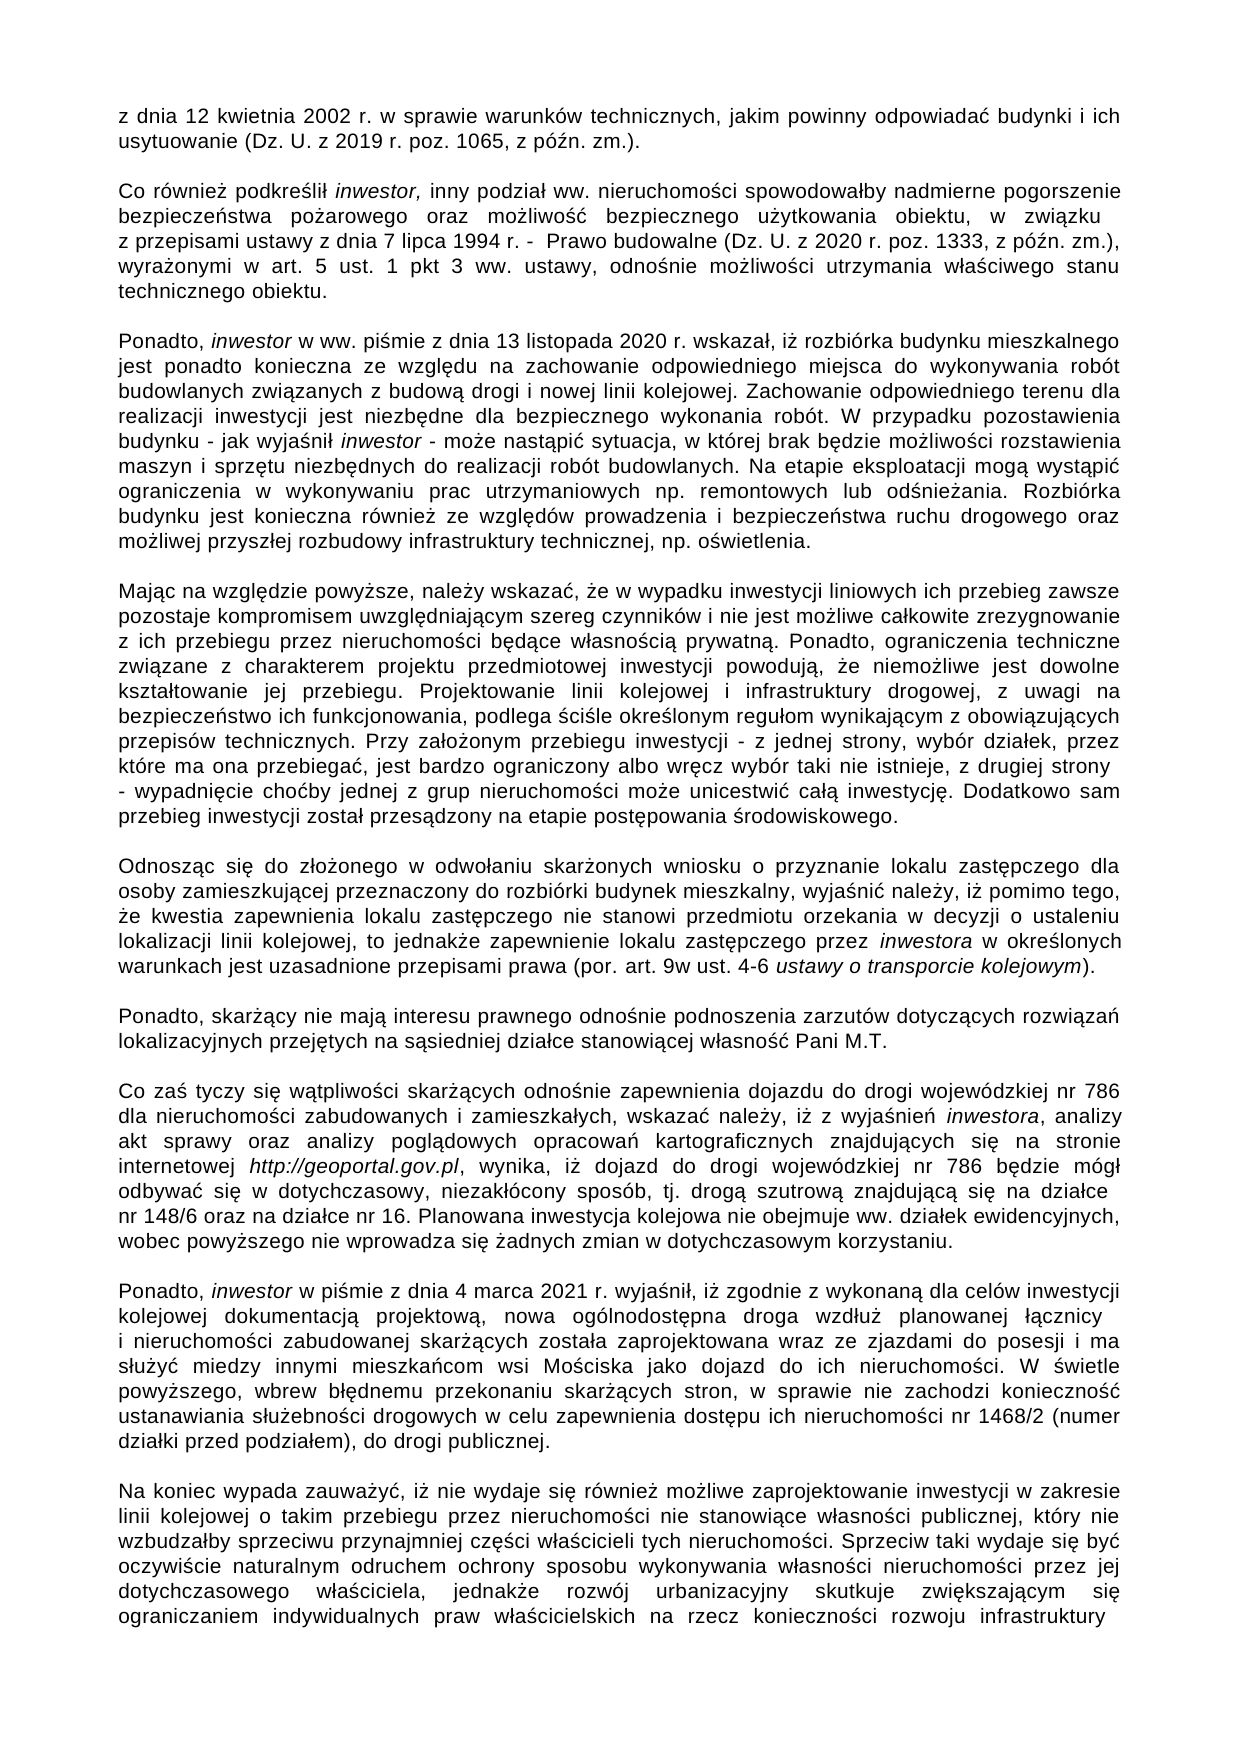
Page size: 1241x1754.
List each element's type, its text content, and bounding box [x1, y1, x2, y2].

text Odnosząc się do złożonego w odwołaniu skarżonych wniosku o przyznanie lokalu zastępczego dla osoby zamieszkującej przeznaczony do rozbiórki budynek mieszkalny, wyjaśnić należy, iż pomimo tego, że kwestia zapewnienia lokalu zastępczego nie stanowi przedmiotu orzekania w decyzji o ustaleniu lokalizacji linii kolejowej, to jednakże zapewnienie lokalu zastępczego przez inwestora w określonych warunkach jest uzasadnione przepisami prawa (por. art. 9w ust. 4-6 ustawy o transporcie kolejowym). [118, 853, 1122, 978]
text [118, 1478, 1122, 1628]
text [118, 103, 1122, 153]
text Mając na względzie powyższe, należy wskazać, że w wypadku inwestycji liniowych ich przebieg zawsze pozostaje kompromisem uwzględniającym szereg czynników i nie jest możliwe całkowite zrezygnowanie z ich przebiegu przez nieruchomości będące własnością prywatną. Ponadto, ograniczenia techniczne związane z charakterem projektu przedmiotowej inwestycji powodują, że niemożliwe jest dowolne kształtowanie jej przebiegu. Projektowanie linii kolejowej i infrastruktury drogowej, z uwagi na bezpieczeństwo ich funkcjonowania, podlega ściśle określonym regułom wynikającym z obowiązujących przepisów technicznych. Przy założonym przebiegu inwestycji - z jednej strony, wybór działek, przez które ma ona przebiegać, jest bardzo ograniczony albo wręcz wybór taki nie istnieje, z drugiej strony - wypadnięcie choćby jednej z grup nieruchomości może unicestwić całą inwestycję. Dodatkowo sam przebieg inwestycji został przesądzony na etapie postępowania środowiskowego. [118, 578, 1122, 828]
text Co zaś tyczy się wątpliwości skarżących odnośnie zapewnienia dojazdu do drogi wojewódzkiej nr 786 dla nieruchomości zabudowanych i zamieszkałych, wskazać należy, iż z wyjaśnień inwestora, analizy akt sprawy oraz analizy poglądowych opracowań kartograficznych znajdujących się na stronie internetowej http://geoportal.gov.pl, wynika, iż dojazd do drogi wojewódzkiej nr 786 będzie mógł odbywać się w dotychczasowy, niezakłócony sposób, tj. drogą szutrową znajdującą się na działce nr 148/6 oraz na działce nr 16. Planowana inwestycja kolejowa nie obejmuje ww. działek ewidencyjnych, wobec powyższego nie wprowadza się żadnych zmian w dotychczasowym korzystaniu. [118, 1078, 1122, 1253]
text Ponadto, skarżący nie mają interesu prawnego odnośnie podnoszenia zarzutów dotyczących rozwiązań lokalizacyjnych przejętych na sąsiedniej działce stanowiącej własność Pani M.T. [118, 1003, 1122, 1053]
text Co również podkreślił inwestor, inny podział ww. nieruchomości spowodowałby nadmierne pogorszenie bezpieczeństwa pożarowego oraz możliwość bezpiecznego użytkowania obiektu, w związku z przepisami ustawy z dnia 7 lipca 1994 r. - Prawo budowalne (Dz. U. z 2020 r. poz. 1333, z późn. zm.), wyrażonymi w art. 5 ust. 1 pkt 3 ww. ustawy, odnośnie możliwości utrzymania właściwego stanu technicznego obiektu. [118, 178, 1122, 303]
text Ponadto, inwestor w ww. piśmie z dnia 13 listopada 2020 r. wskazał, iż rozbiórka budynku mieszkalnego jest ponadto konieczna ze względu na zachowanie odpowiedniego miejsca do wykonywania robót budowlanych związanych z budową drogi i nowej linii kolejowej. Zachowanie odpowiedniego terenu dla realizacji inwestycji jest niezbędne dla bezpiecznego wykonania robót. W przypadku pozostawienia budynku - jak wyjaśnił inwestor - może nastąpić sytuacja, w której brak będzie możliwości rozstawienia maszyn i sprzętu niezbędnych do realizacji robót budowlanych. Na etapie eksploatacji mogą wystąpić ograniczenia w wykonywaniu prac utrzymaniowych np. remontowych lub odśnieżania. Rozbiórka budynku jest konieczna również ze względów prowadzenia i bezpieczeństwa ruchu drogowego oraz możliwej przyszłej rozbudowy infrastruktury technicznej, np. oświetlenia. [118, 328, 1122, 553]
text Ponadto, inwestor w piśmie z dnia 4 marca 2021 r. wyjaśnił, iż zgodnie z wykonaną dla celów inwestycji kolejowej dokumentacją projektową, nowa ogólnodostępna droga wzdłuż planowanej łącznicy i nieruchomości zabudowanej skarżących została zaprojektowana wraz ze zjazdami do posesji i ma służyć miedzy innymi mieszkańcom wsi Mościska jako dojazd do ich nieruchomości. W świetle powyższego, wbrew błędnemu przekonaniu skarżących stron, w sprawie nie zachodzi konieczność ustanawiania służebności drogowych w celu zapewnienia dostępu ich nieruchomości nr 1468/2 (numer działki przed podziałem), do drogi publicznej. [118, 1278, 1122, 1453]
